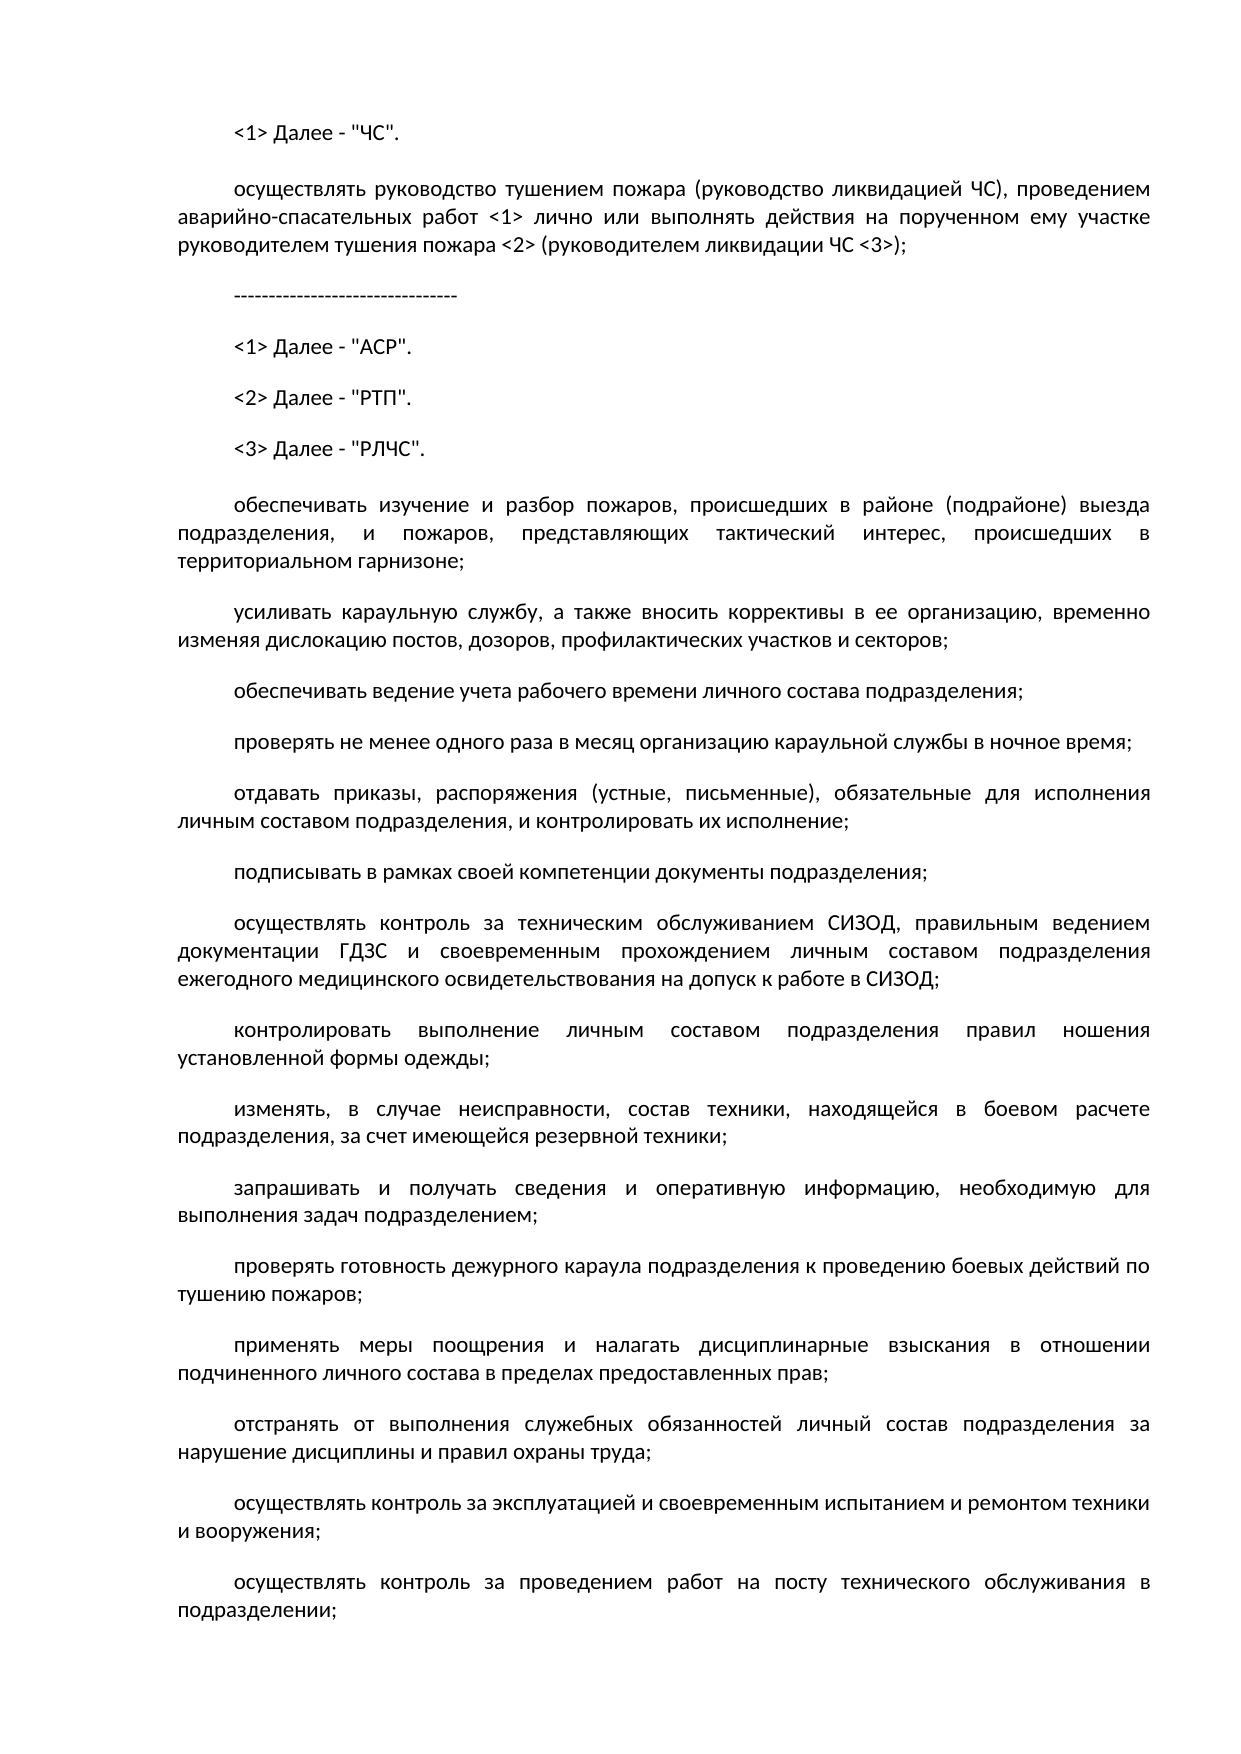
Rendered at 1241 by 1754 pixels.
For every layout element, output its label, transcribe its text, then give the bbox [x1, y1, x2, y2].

text обеспечивать ведение учета рабочего времени личного состава подразделения; [177, 676, 1152, 704]
text <3> Далее - "РЛЧС". [177, 434, 1152, 462]
text отстранять от выполнения служебных обязанностей личный состав подразделения за нарушение дисциплины и правил охраны труда; [177, 1409, 1152, 1466]
text проверять не менее одного раза в месяц организацию караульной службы в ночное время; [177, 727, 1152, 755]
text осуществлять контроль за эксплуатацией и своевременным испытанием и ремонтом техники и вооружения; [177, 1488, 1152, 1544]
text <2> Далее - "РТП". [177, 383, 1152, 411]
text осуществлять руководство тушением пожара (руководство ликвидацией ЧС), проведением аварийно-спасательных работ <1> лично или выполнять действия на порученном ему участке руководителем тушения пожара <2> (руководителем ликвидации ЧС <3>); [177, 174, 1152, 258]
text отдавать приказы, распоряжения (устные, письменные), обязательные для исполнения личным составом подразделения, и контролировать их исполнение; [177, 778, 1152, 834]
text -------------------------------- [177, 281, 1152, 309]
text <1> Далее - "АСР". [177, 332, 1152, 360]
text подписывать в рамках своей компетенции документы подразделения; [177, 857, 1152, 885]
text запрашивать и получать сведения и оперативную информацию, необходимую для выполнения задач подразделением; [177, 1173, 1152, 1229]
text применять меры поощрения и налагать дисциплинарные взыскания в отношении подчиненного личного состава в пределах предоставленных прав; [177, 1331, 1152, 1387]
text изменять, в случае неисправности, состав техники, находящейся в боевом расчете подразделения, за счет имеющейся резервной техники; [177, 1094, 1152, 1150]
text усиливать караульную службу, а также вносить коррективы в ее организацию, временно изменяя дислокацию постов, дозоров, профилактических участков и секторов; [177, 597, 1152, 653]
text осуществлять контроль за проведением работ на посту технического обслуживания в подразделении; [177, 1567, 1152, 1623]
text <1> Далее - "ЧС". [177, 118, 1152, 146]
text проверять готовность дежурного караула подразделения к проведению боевых действий по тушению пожаров; [177, 1252, 1152, 1308]
text контролировать выполнение личным составом подразделения правил ношения установленной формы одежды; [177, 1015, 1152, 1071]
text осуществлять контроль за техническим обслуживанием СИЗОД, правильным ведением документации ГДЗС и своевременным прохождением личным составом подразделения ежегодного медицинского освидетельствования на допуск к работе в СИЗОД; [177, 908, 1152, 992]
text обеспечивать изучение и разбор пожаров, происшедших в районе (подрайоне) выезда подразделения, и пожаров, представляющих тактический интерес, происшедших в территориальном гарнизоне; [177, 490, 1152, 574]
